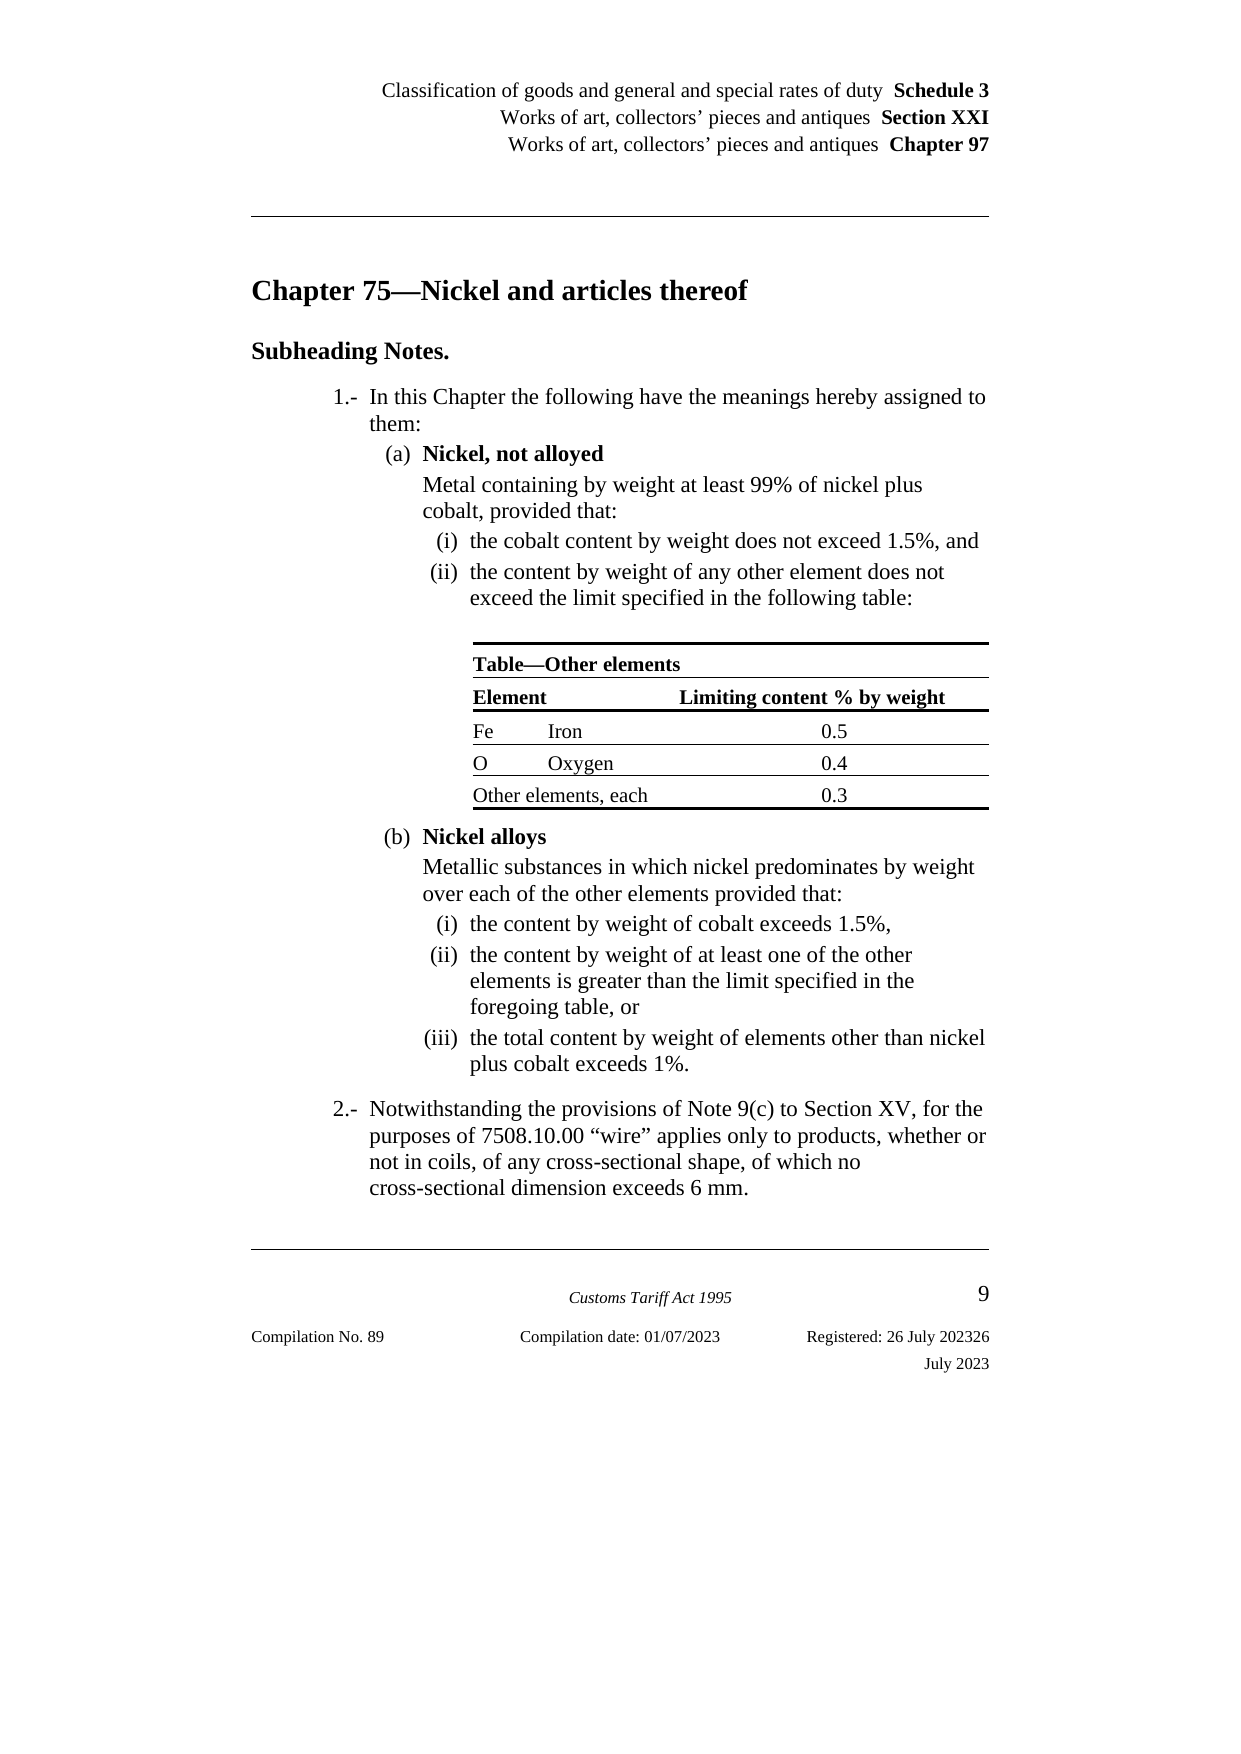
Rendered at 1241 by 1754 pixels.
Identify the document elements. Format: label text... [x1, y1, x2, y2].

table_cell 0.5 [679, 712, 989, 743]
text (ii) the content by weight of at least one of the other elements is greater than the limit specified in the foregoing table, or [251, 941, 989, 1020]
text (b) Nickel alloys [251, 823, 989, 849]
table_cell 0.3 [679, 776, 989, 807]
table_cell Fe Iron [473, 712, 679, 743]
table_cell O Oxygen [473, 745, 679, 775]
text Subheading Notes. [251, 336, 989, 364]
table_cell Other elements, each [473, 776, 679, 807]
text (i) the content by weight of cobalt exceeds 1.5%, [251, 910, 989, 936]
text 1.- In this Chapter the following have the meanings hereby assigned to them: [251, 383, 989, 436]
text (ii) the content by weight of any other element does not exceed the limit specified in the following table: [251, 558, 989, 611]
text (iii) the total content by weight of elements other than nickel plus cobalt exceeds 1%. [251, 1024, 989, 1077]
table_cell Element [473, 678, 679, 709]
text Chapter 75—Nickel and articles thereof [251, 273, 989, 307]
text (a) Nickel, not alloyed [251, 440, 989, 466]
text 2.- Notwithstanding the provisions of Note 9(c) to Section XV, for the purposes of 7508.10.00 “wire” applies only to products, whether or not in coils, of any cross-sectional shape, of which no cross-sectional dimension exceeds 6 mm. [251, 1095, 989, 1201]
text (i) the cobalt content by weight does not exceed 1.5%, and [251, 527, 989, 554]
table_header Table—Other elements [473, 645, 989, 676]
text Metallic substances in which nickel predominates by weight over each of the other elements provided that: [251, 853, 989, 906]
table_cell Limiting content % by weight [679, 678, 989, 709]
table_cell 0.4 [679, 745, 989, 775]
text Metal containing by weight at least 99% of nickel plus cobalt, provided that: [251, 471, 989, 523]
